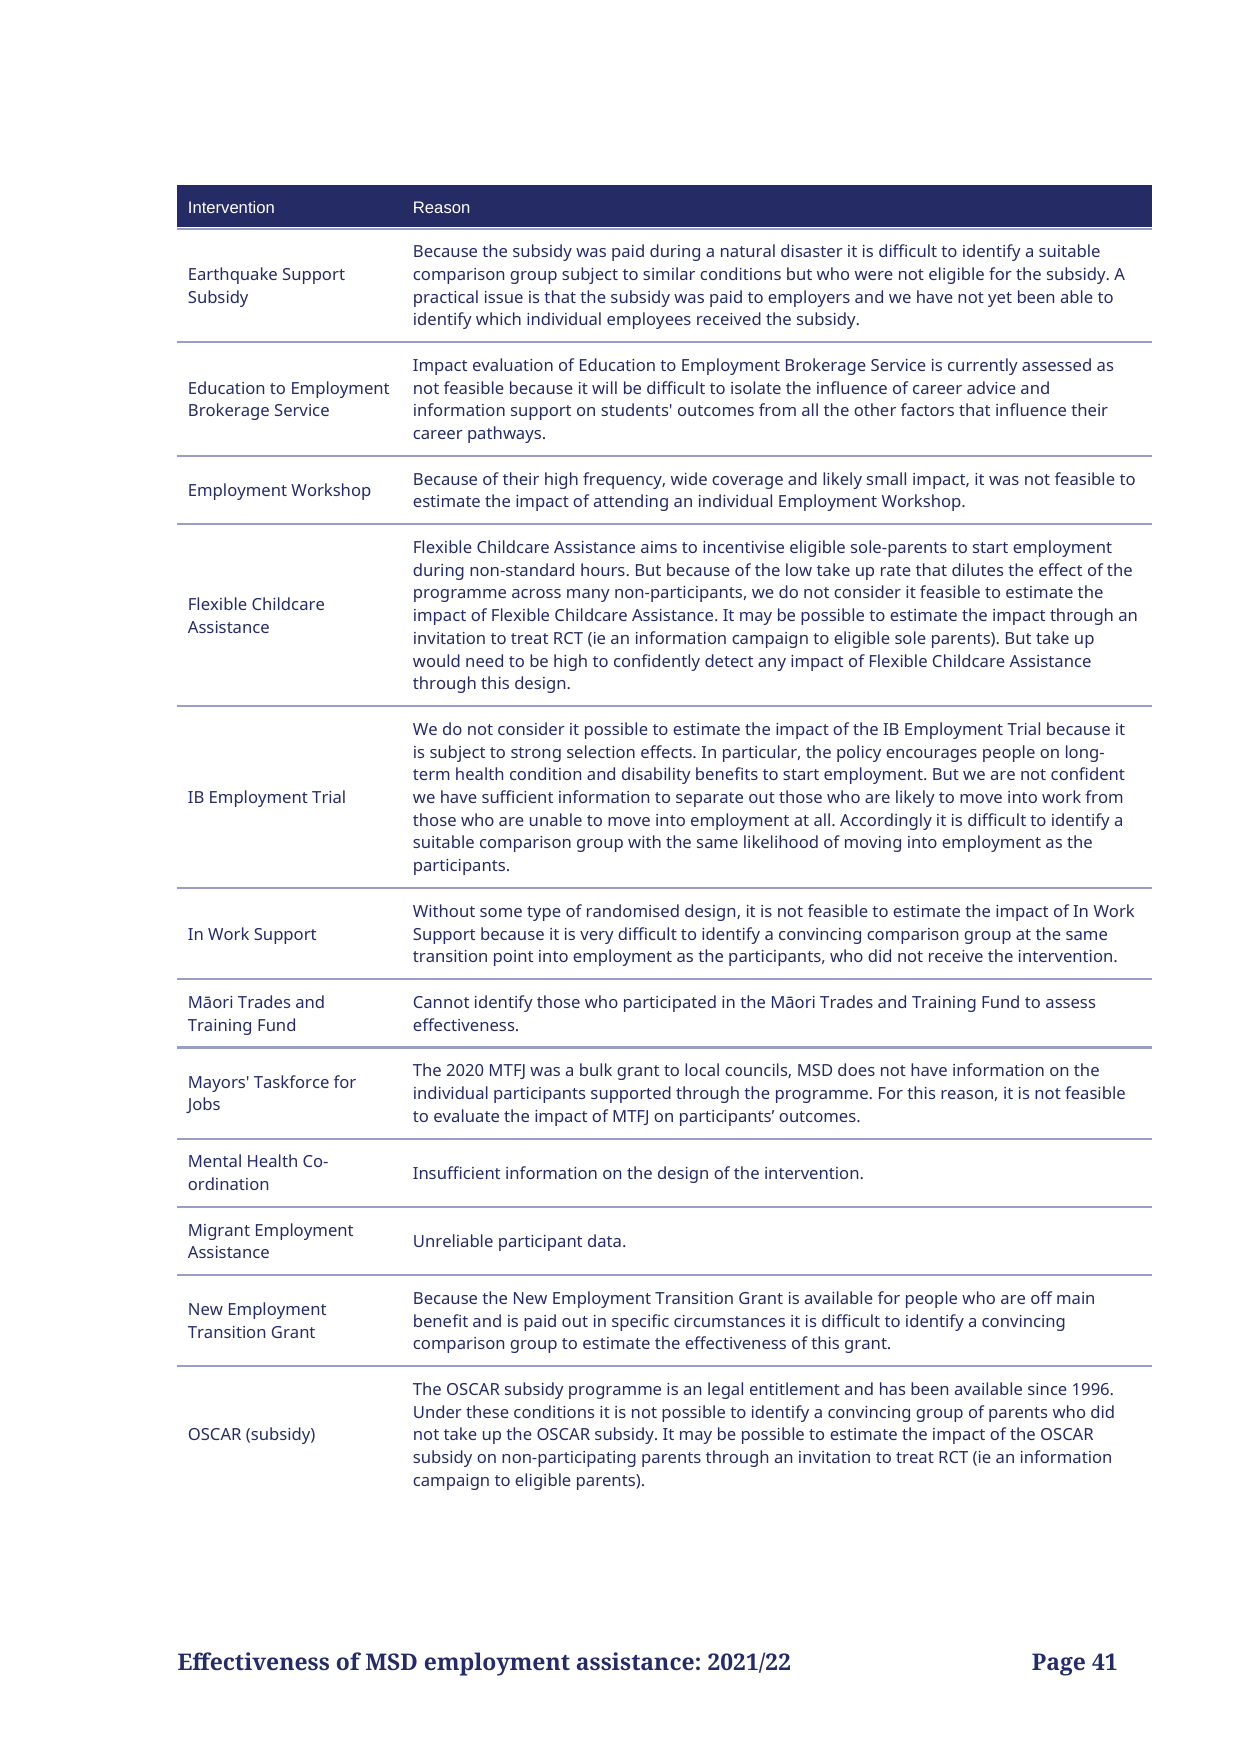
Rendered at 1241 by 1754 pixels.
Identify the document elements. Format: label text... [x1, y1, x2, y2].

table_cell Insufficient information on the design of the intervention. [402, 1140, 1152, 1206]
table_cell The 2020 MTFJ was a bulk grant to local councils, MSD does not have information on the individual participants supported through the programme. For this reason, it is not feasible to evaluate the impact of MTFJ on participants’ outcomes. [402, 1049, 1152, 1137]
table_cell Because the New Employment Transition Grant is available for people who are off main benefit and is paid out in specific circumstances it is difficult to identify a convincing comparison group to estimate the effectiveness of this grant. [402, 1276, 1152, 1365]
table_cell New Employment Transition Grant [177, 1276, 402, 1365]
table_cell Education to Employment Brokerage Service [177, 343, 402, 455]
table_cell Mental Health Co-ordination [177, 1140, 402, 1206]
table_cell Because of their high frequency, wide coverage and likely small impact, it was not feasible to estimate the impact of attending an individual Employment Workshop. [402, 457, 1152, 523]
table_cell The OSCAR subsidy programme is an legal entitlement and has been available since 1996. Under these conditions it is not possible to identify a convincing group of parents who did not take up the OSCAR subsidy. It may be possible to estimate the impact of the OSCAR subsidy on non-participating parents through an invitation to treat RCT (ie an information campaign to eligible parents). [402, 1367, 1152, 1502]
table_cell Unreliable participant data. [402, 1208, 1152, 1274]
table_cell In Work Support [177, 889, 402, 978]
table_cell OSCAR (subsidy) [177, 1367, 402, 1502]
table_cell Employment Workshop [177, 457, 402, 523]
table_header Reason [402, 188, 1152, 227]
table_cell Flexible Childcare Assistance [177, 525, 402, 705]
table_cell Without some type of randomised design, it is not feasible to estimate the impact of In Work Support because it is very difficult to identify a convincing comparison group at the same transition point into employment as the participants, who did not receive the intervention. [402, 889, 1152, 978]
table_cell Cannot identify those who participated in the Māori Trades and Training Fund to assess effectiveness. [402, 980, 1152, 1046]
table_cell Impact evaluation of Education to Employment Brokerage Service is currently assessed as not feasible because it will be difficult to isolate the influence of career advice and information support on students' outcomes from all the other factors that influence their career pathways. [402, 343, 1152, 455]
table_cell Because the subsidy was paid during a natural disaster it is difficult to identify a suitable comparison group subject to similar conditions but who were not eligible for the subsidy. A practical issue is that the subsidy was paid to employers and we have not yet been able to identify which individual employees received the subsidy. [402, 230, 1152, 341]
table_header Intervention [177, 188, 402, 227]
table_cell Migrant Employment Assistance [177, 1208, 402, 1274]
table_cell IB Employment Trial [177, 707, 402, 887]
table_cell We do not consider it possible to estimate the impact of the IB Employment Trial because it is subject to strong selection effects. In particular, the policy encourages people on long-term health condition and disability benefits to start employment. But we are not confident we have sufficient information to separate out those who are likely to move into work from those who are unable to move into employment at all. Accordingly it is difficult to identify a suitable comparison group with the same likelihood of moving into employment as the participants. [402, 707, 1152, 887]
table_cell Mayors' Taskforce for Jobs [177, 1049, 402, 1137]
table_cell Earthquake Support Subsidy [177, 230, 402, 341]
table_cell Māori Trades and Training Fund [177, 980, 402, 1046]
table_cell Flexible Childcare Assistance aims to incentivise eligible sole-parents to start employment during non-standard hours. But because of the low take up rate that dilutes the effect of the programme across many non-participants, we do not consider it feasible to estimate the impact of Flexible Childcare Assistance. It may be possible to estimate the impact through an invitation to treat RCT (ie an information campaign to eligible sole parents). But take up would need to be high to confidently detect any impact of Flexible Childcare Assistance through this design. [402, 525, 1152, 705]
